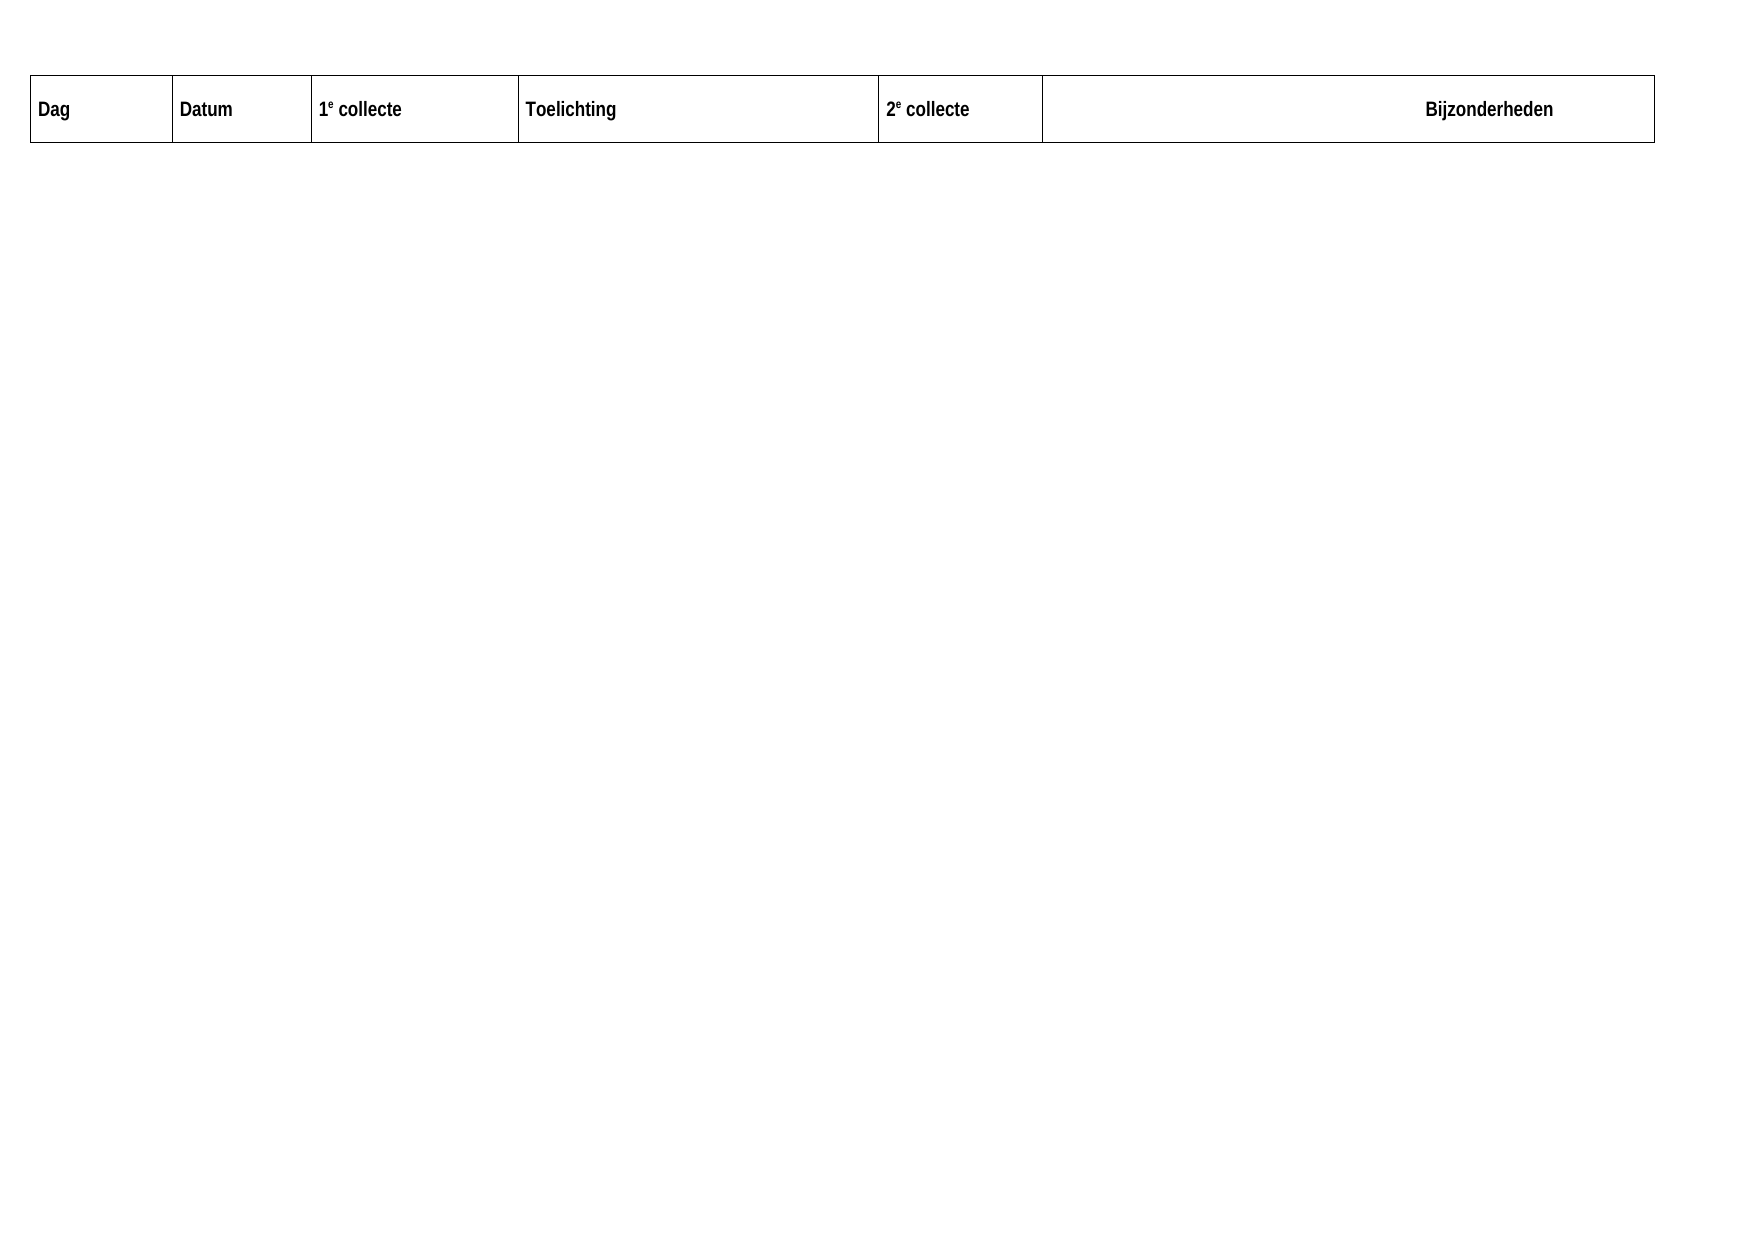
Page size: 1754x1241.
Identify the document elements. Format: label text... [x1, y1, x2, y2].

table_header 1e collecte [312, 76, 518, 142]
table_header Toelichting [519, 76, 878, 142]
table_header 2e collecte [879, 76, 1042, 142]
table_header Bijzonderheden [1418, 76, 1654, 142]
table_header [1043, 76, 1418, 142]
table_header Datum [173, 76, 311, 142]
table_header Dag [31, 76, 172, 142]
